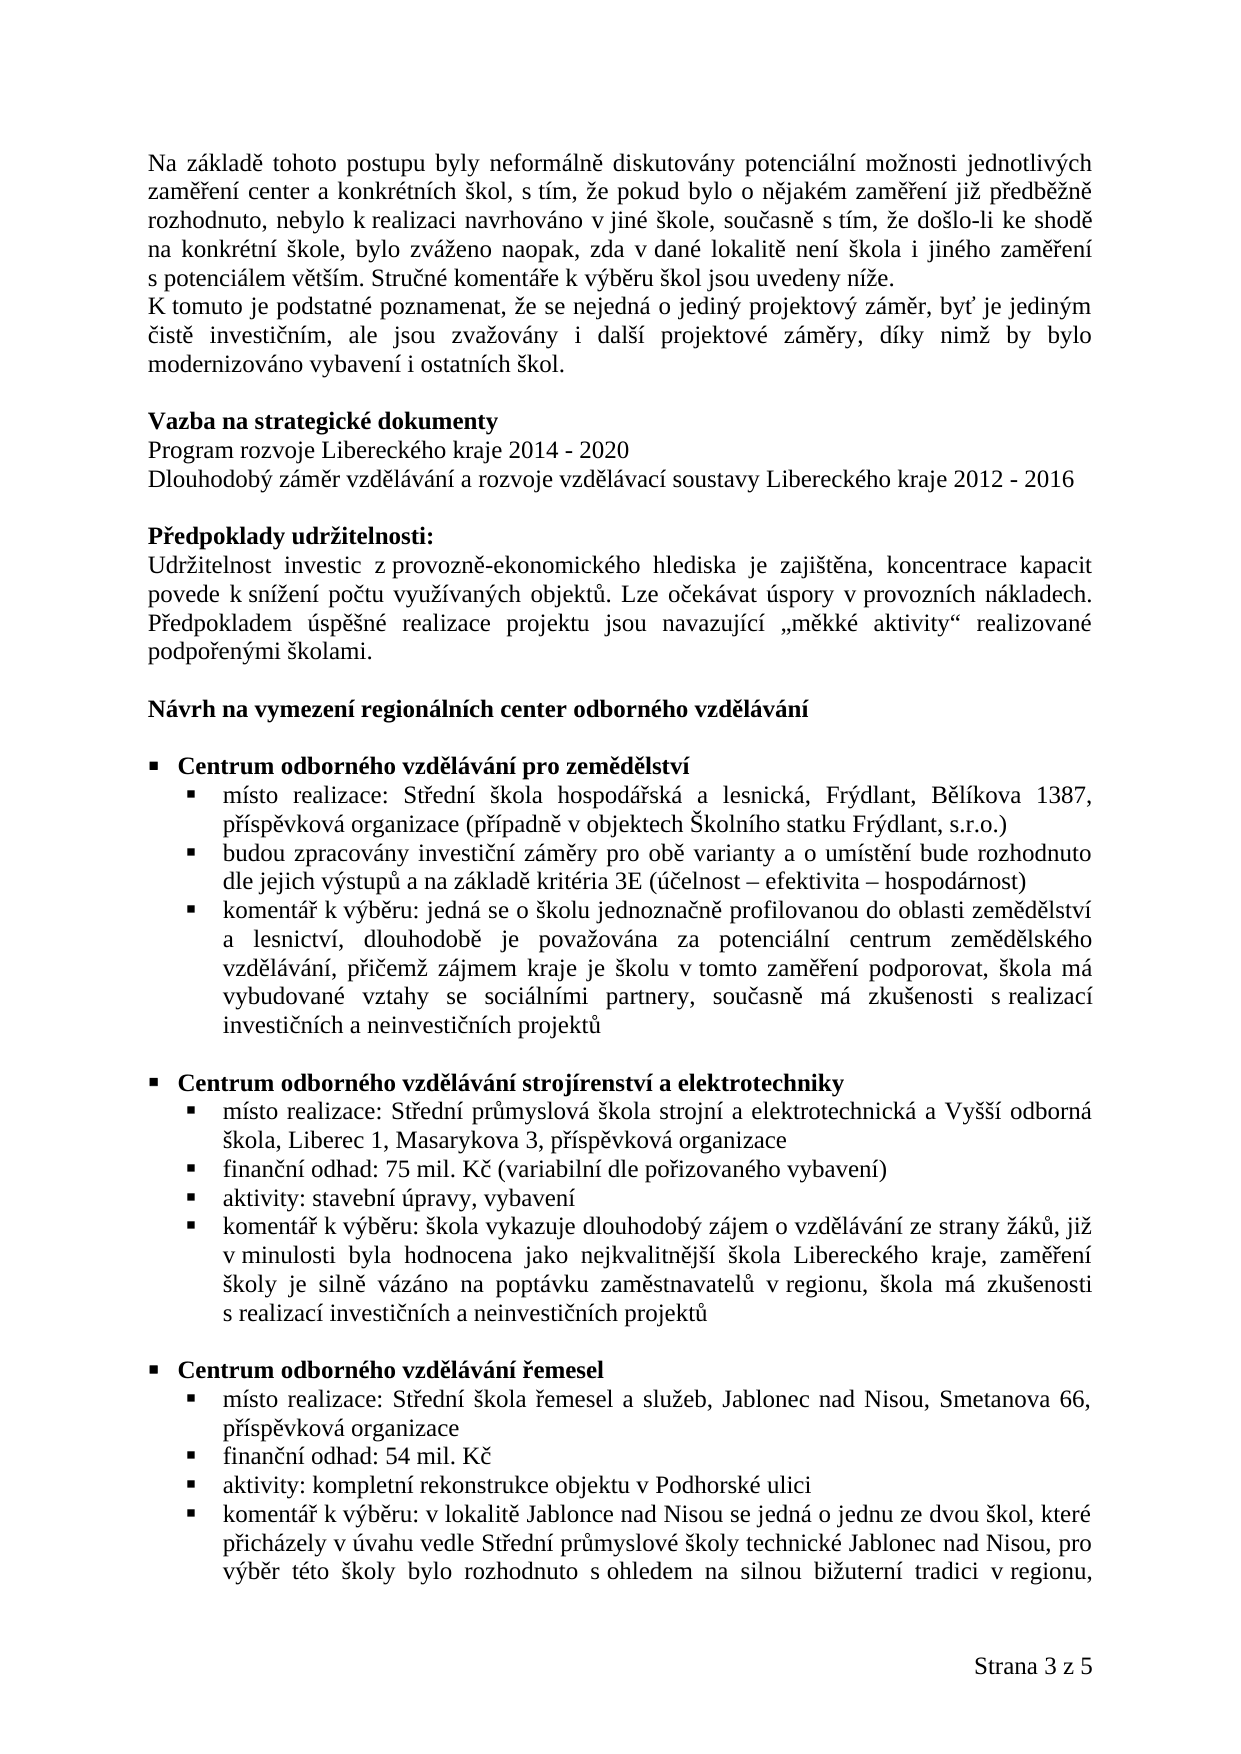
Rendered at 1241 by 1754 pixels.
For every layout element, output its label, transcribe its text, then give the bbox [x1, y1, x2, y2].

text K tomuto je podstatné poznamenat, že se nejedná o jediný projektový záměr, byť je jediným čistě investičním, ale jsou zvažovány i další projektové záměry, díky nimž by bylo modernizováno vybavení i ostatních škol. [148, 291, 1093, 378]
list komentář k výběru: škola vykazuje dlouhodobý zájem o vzdělávání ze strany žáků, již v minulosti byla hodnocena jako nejkvalitnější škola Libereckého kraje, zaměření školy je silně vázáno na poptávku zaměstnavatelů v regionu, škola má zkušenosti s realizací investičních a neinvestičních projektů [185, 1211, 1093, 1326]
text Program rozvoje Libereckého kraje 2014 - 2020 [148, 435, 1093, 464]
list aktivity: stavební úpravy, vybavení [185, 1183, 1093, 1211]
text Návrh na vymezení regionálních center odborného vzdělávání [148, 694, 1093, 723]
list finanční odhad: 75 mil. Kč (variabilní dle pořizovaného vybavení) [185, 1154, 1093, 1183]
list Centrum odborného vzdělávání pro zemědělství [148, 751, 1093, 780]
list finanční odhad: 54 mil. Kč [185, 1441, 1093, 1470]
list komentář k výběru: jedná se o školu jednoznačně profilovanou do oblasti zemědělství a lesnictví, dlouhodobě je považována za potenciální centrum zemědělského vzdělávání, přičemž zájmem kraje je školu v tomto zaměření podporovat, škola má vybudované vztahy se sociálními partnery, současně má zkušenosti s realizací investičních a neinvestičních projektů [185, 895, 1093, 1039]
list místo realizace: Střední průmyslová škola strojní a elektrotechnická a Vyšší odborná škola, Liberec 1, Masarykova 3, příspěvková organizace [185, 1096, 1093, 1154]
text Vazba na strategické dokumenty [148, 406, 1093, 435]
list Centrum odborného vzdělávání strojírenství a elektrotechniky [148, 1068, 1093, 1096]
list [185, 1499, 1093, 1585]
text Udržitelnost investic z provozně-ekonomického hlediska je zajištěna, koncentrace kapacit povede k snížení počtu využívaných objektů. Lze očekávat úspory v provozních nákladech. Předpokladem úspěšné realizace projektu jsou navazující „měkké aktivity“ realizované podpořenými školami. [148, 550, 1093, 665]
list Centrum odborného vzdělávání řemesel [148, 1355, 1093, 1384]
list místo realizace: Střední škola řemesel a služeb, Jablonec nad Nisou, Smetanova 66, příspěvková organizace [185, 1384, 1093, 1441]
list místo realizace: Střední škola hospodářská a lesnická, Frýdlant, Bělíkova 1387, příspěvková organizace (případně v objektech Školního statku Frýdlant, s.r.o.) [185, 780, 1093, 838]
list aktivity: kompletní rekonstrukce objektu v Podhorské ulici [185, 1470, 1093, 1499]
list budou zpracovány investiční záměry pro obě varianty a o umístění bude rozhodnuto dle jejich výstupů a na základě kritéria 3E (účelnost – efektivita – hospodárnost) [185, 838, 1093, 895]
text Dlouhodobý záměr vzdělávání a rozvoje vzdělávací soustavy Libereckého kraje 2012 - 2016 [148, 464, 1093, 493]
text Předpoklady udržitelnosti: [148, 521, 1093, 550]
text Na základě tohoto postupu byly neformálně diskutovány potenciální možnosti jednotlivých zaměření center a konkrétních škol, s tím, že pokud bylo o nějakém zaměření již předběžně rozhodnuto, nebylo k realizaci navrhováno v jiné škole, současně s tím, že došlo-li ke shodě na konkrétní škole, bylo zváženo naopak, zda v dané lokalitě není škola i jiného zaměření s potenciálem větším. Stručné komentáře k výběru škol jsou uvedeny níže. [148, 148, 1093, 291]
